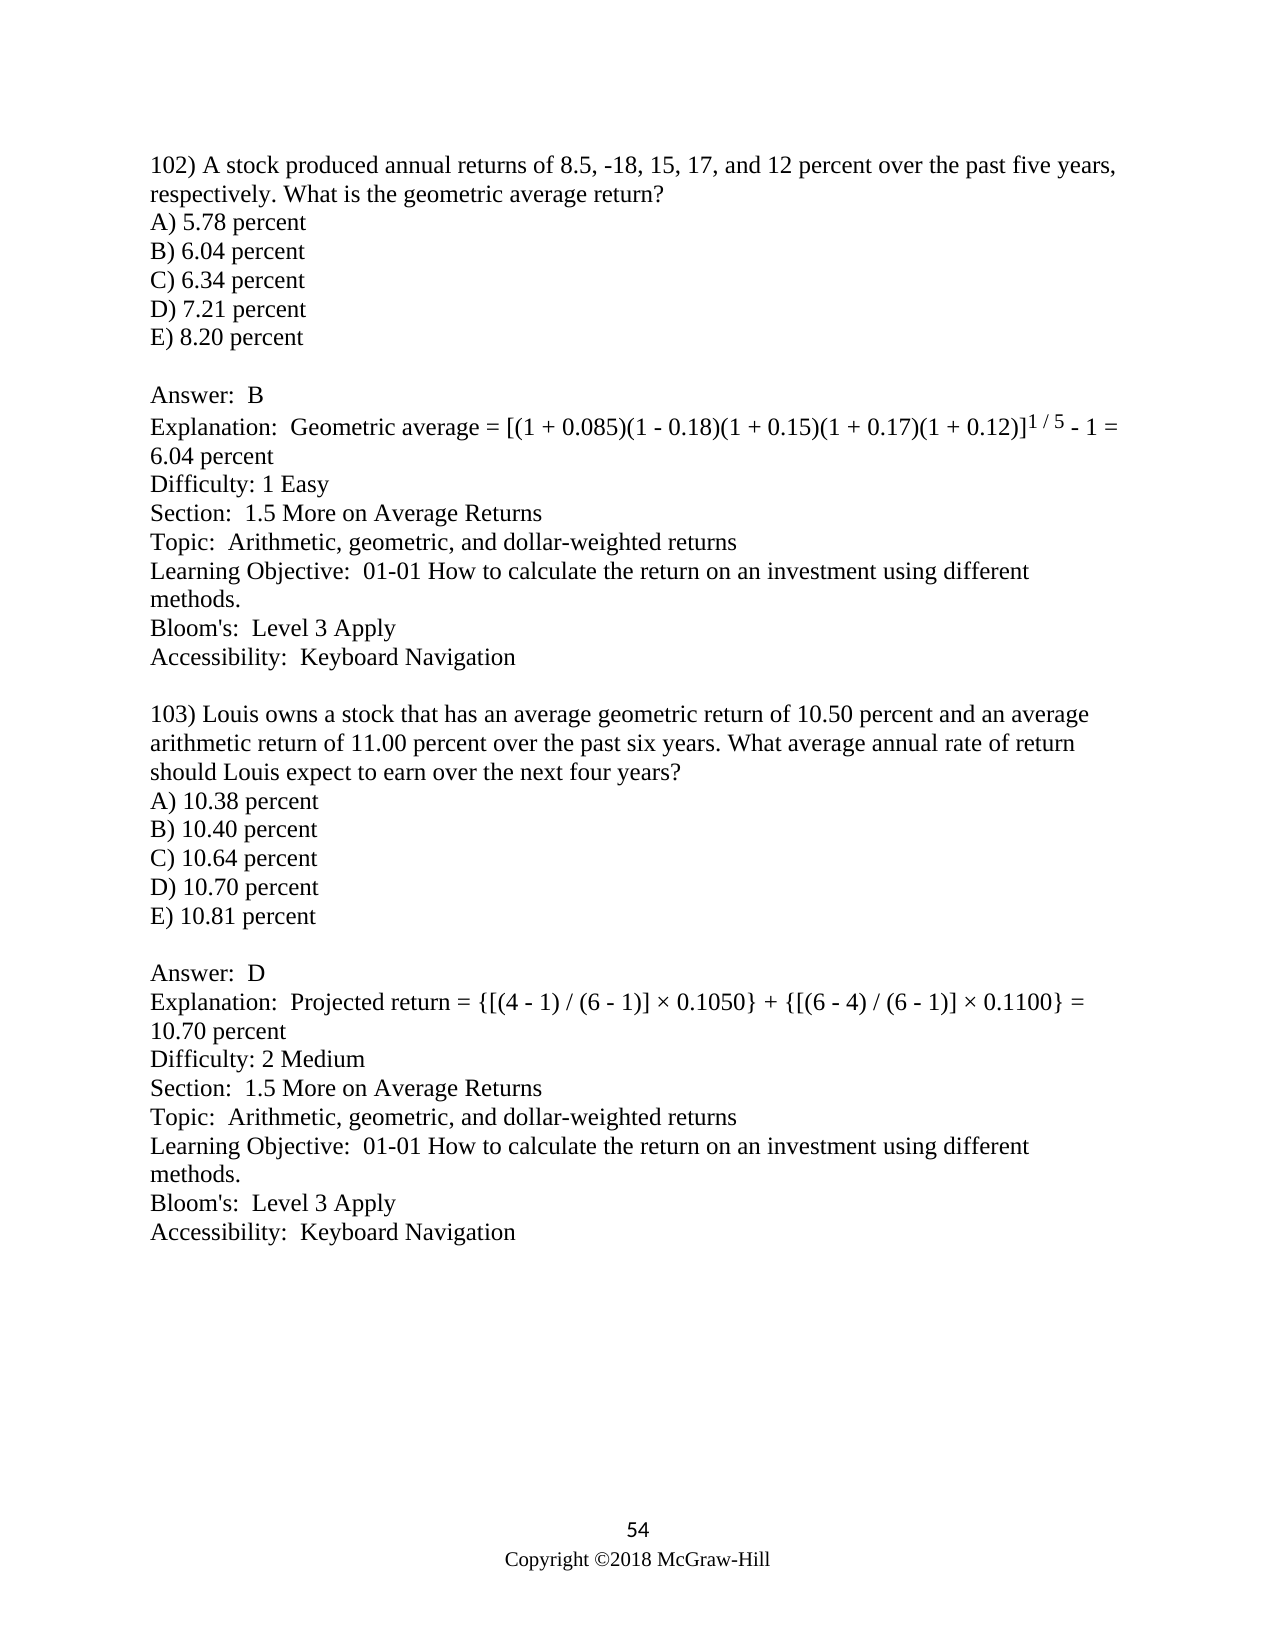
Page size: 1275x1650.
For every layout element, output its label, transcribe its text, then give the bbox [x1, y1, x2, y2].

text Accessibility: Keyboard Navigation [150, 642, 1125, 671]
text D) 10.70 percent [150, 872, 1125, 901]
text Learning Objective: 01-01 How to calculate the return on an investment using different methods. [150, 556, 1125, 613]
text B) 10.40 percent [150, 814, 1125, 843]
text Accessibility: Keyboard Navigation [150, 1217, 1125, 1246]
text Section: 1.5 More on Average Returns [150, 498, 1125, 527]
text Answer: B [150, 380, 1125, 409]
text C) 10.64 percent [150, 843, 1125, 872]
text Section: 1.5 More on Average Returns [150, 1073, 1125, 1102]
text E) 10.81 percent [150, 901, 1125, 929]
text Learning Objective: 01-01 How to calculate the return on an investment using different methods. [150, 1131, 1125, 1188]
text D) 7.21 percent [150, 294, 1125, 322]
text C) 6.34 percent [150, 265, 1125, 294]
text Bloom's: Level 3 Apply [150, 613, 1125, 642]
text 103) Louis owns a stock that has an average geometric return of 10.50 percent and an average arithmetic return of 11.00 percent over the past six years. What average annual rate of return should Louis expect to earn over the next four years? [150, 699, 1125, 786]
text E) 8.20 percent [150, 322, 1125, 351]
text 102) A stock produced annual returns of 8.5, -18, 15, 17, and 12 percent over the past five years, respectively. What is the geometric average return? [150, 150, 1125, 207]
text A) 5.78 percent [150, 207, 1125, 236]
text B) 6.04 percent [150, 236, 1125, 265]
text A) 10.38 percent [150, 786, 1125, 814]
text Explanation: Projected return = {[(4 - 1) / (6 - 1)] × 0.1050} + {[(6 - 4) / (6 - 1)] × 0.1100} = 10.70 percent [150, 987, 1125, 1044]
text Difficulty: 1 Easy [150, 469, 1125, 498]
text Topic: Arithmetic, geometric, and dollar-weighted returns [150, 1102, 1125, 1131]
text Bloom's: Level 3 Apply [150, 1188, 1125, 1217]
text Answer: D [150, 958, 1125, 987]
text Topic: Arithmetic, geometric, and dollar-weighted returns [150, 527, 1125, 556]
text Explanation: Geometric average = [(1 + 0.085)(1 - 0.18)(1 + 0.15)(1 + 0.17)(1 + 0.12)]1 / 5 - 1 = 6.04 percent [150, 409, 1125, 469]
text Difficulty: 2 Medium [150, 1044, 1125, 1073]
